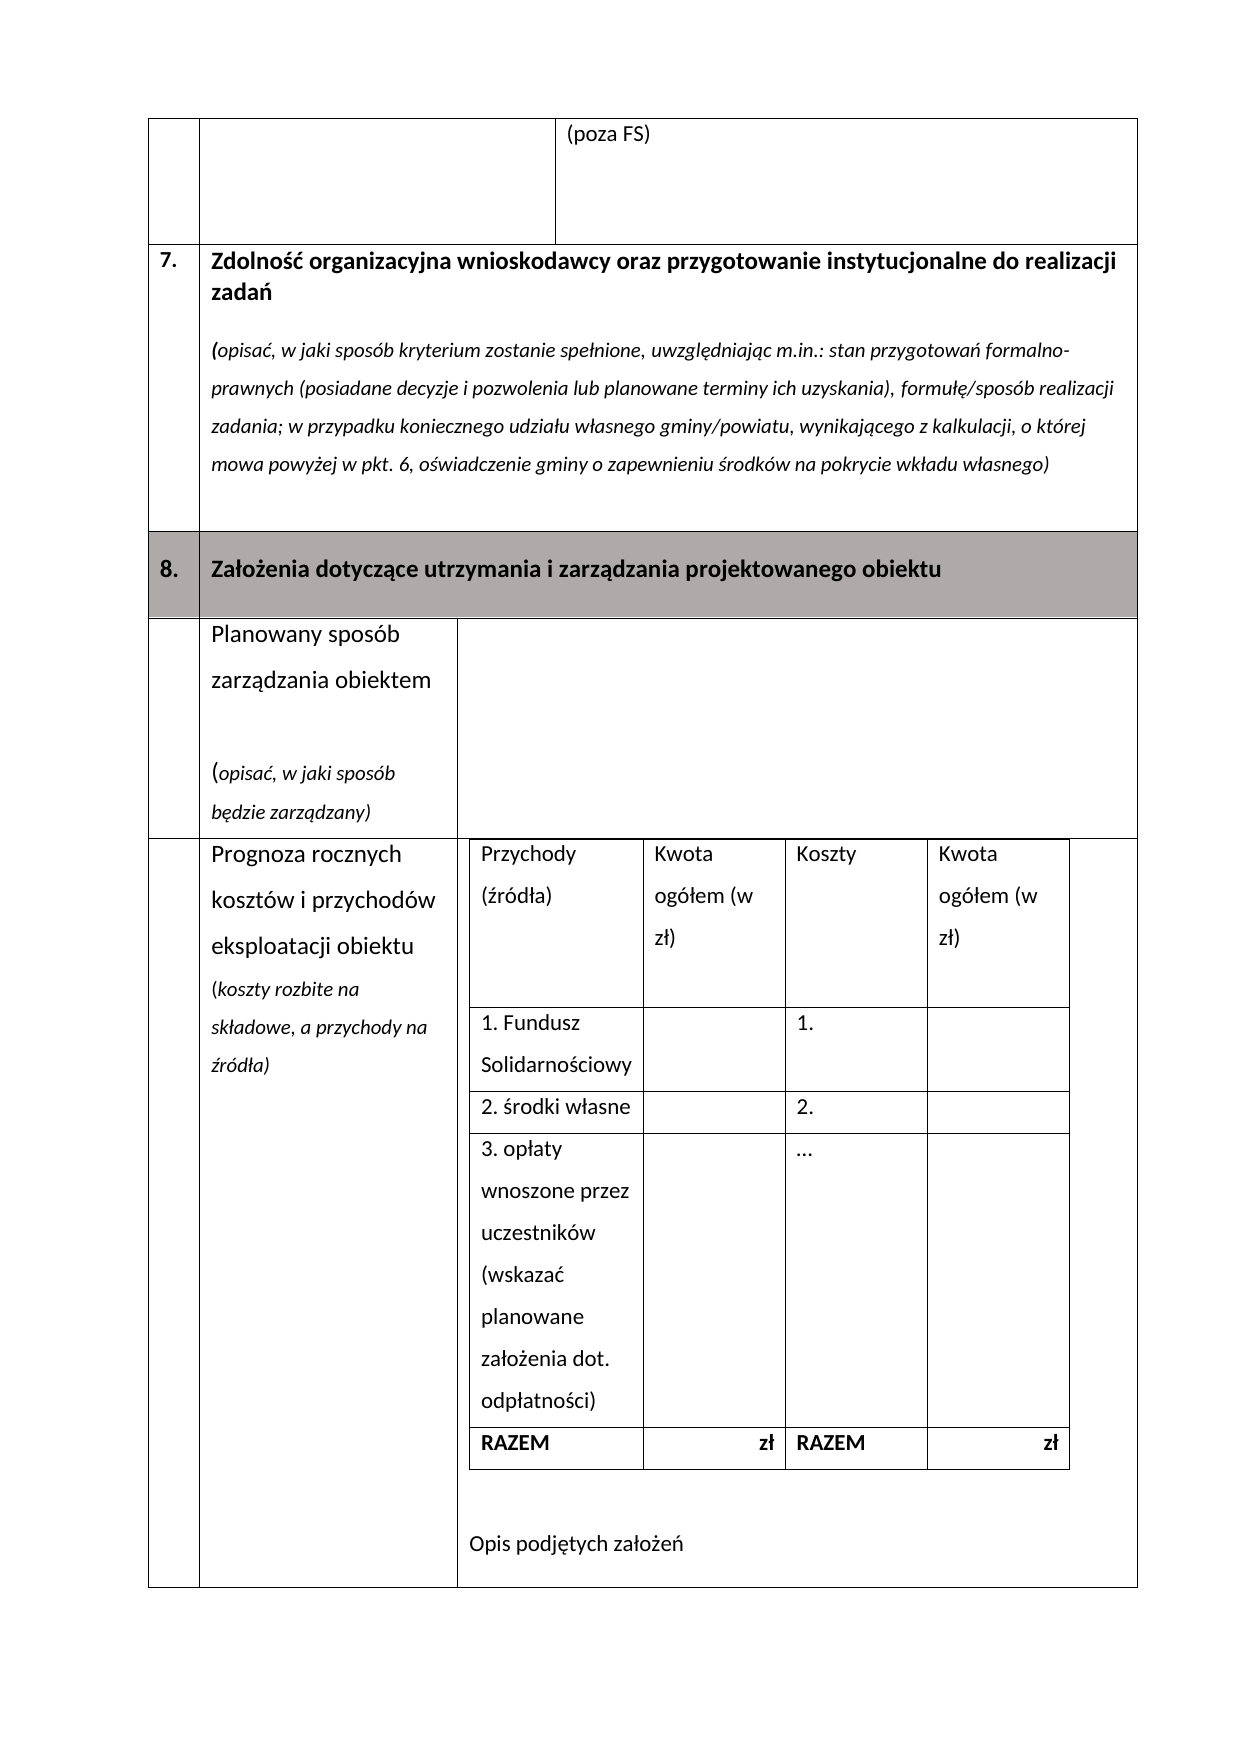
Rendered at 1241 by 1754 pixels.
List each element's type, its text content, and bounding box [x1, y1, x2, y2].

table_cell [200, 839, 457, 1587]
table_cell [458, 619, 1137, 837]
table_cell [149, 119, 199, 244]
table_cell [149, 839, 199, 1587]
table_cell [458, 839, 1137, 1587]
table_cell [200, 119, 555, 244]
table_cell Planowany sposób zarządzania obiektem (opisać, w jaki sposób będzie zarządzany) [200, 619, 457, 837]
table_cell Założenia dotyczące utrzymania i zarządzania projektowanego obiektu [200, 532, 1137, 617]
table_cell [149, 619, 199, 837]
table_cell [556, 119, 1137, 244]
table_cell 8. [149, 532, 199, 617]
table_cell 7. [149, 245, 199, 531]
table_cell Zdolność organizacyjna wnioskodawcy oraz przygotowanie instytucjonalne do realizacji zadań (opisać, w jaki sposób kryterium zostanie spełnione, uwzględniając m.in.: stan przygotowań formalno-prawnych (posiadane decyzje i pozwolenia lub planowane terminy ich uzyskania), formułę/sposób realizacji zadania; w przypadku koniecznego udziału własnego gminy/powiatu, wynikającego z kalkulacji, o której mowa powyżej w pkt. 6, oświadczenie gminy o zapewnieniu środków na pokrycie wkładu własnego) [200, 245, 1137, 531]
